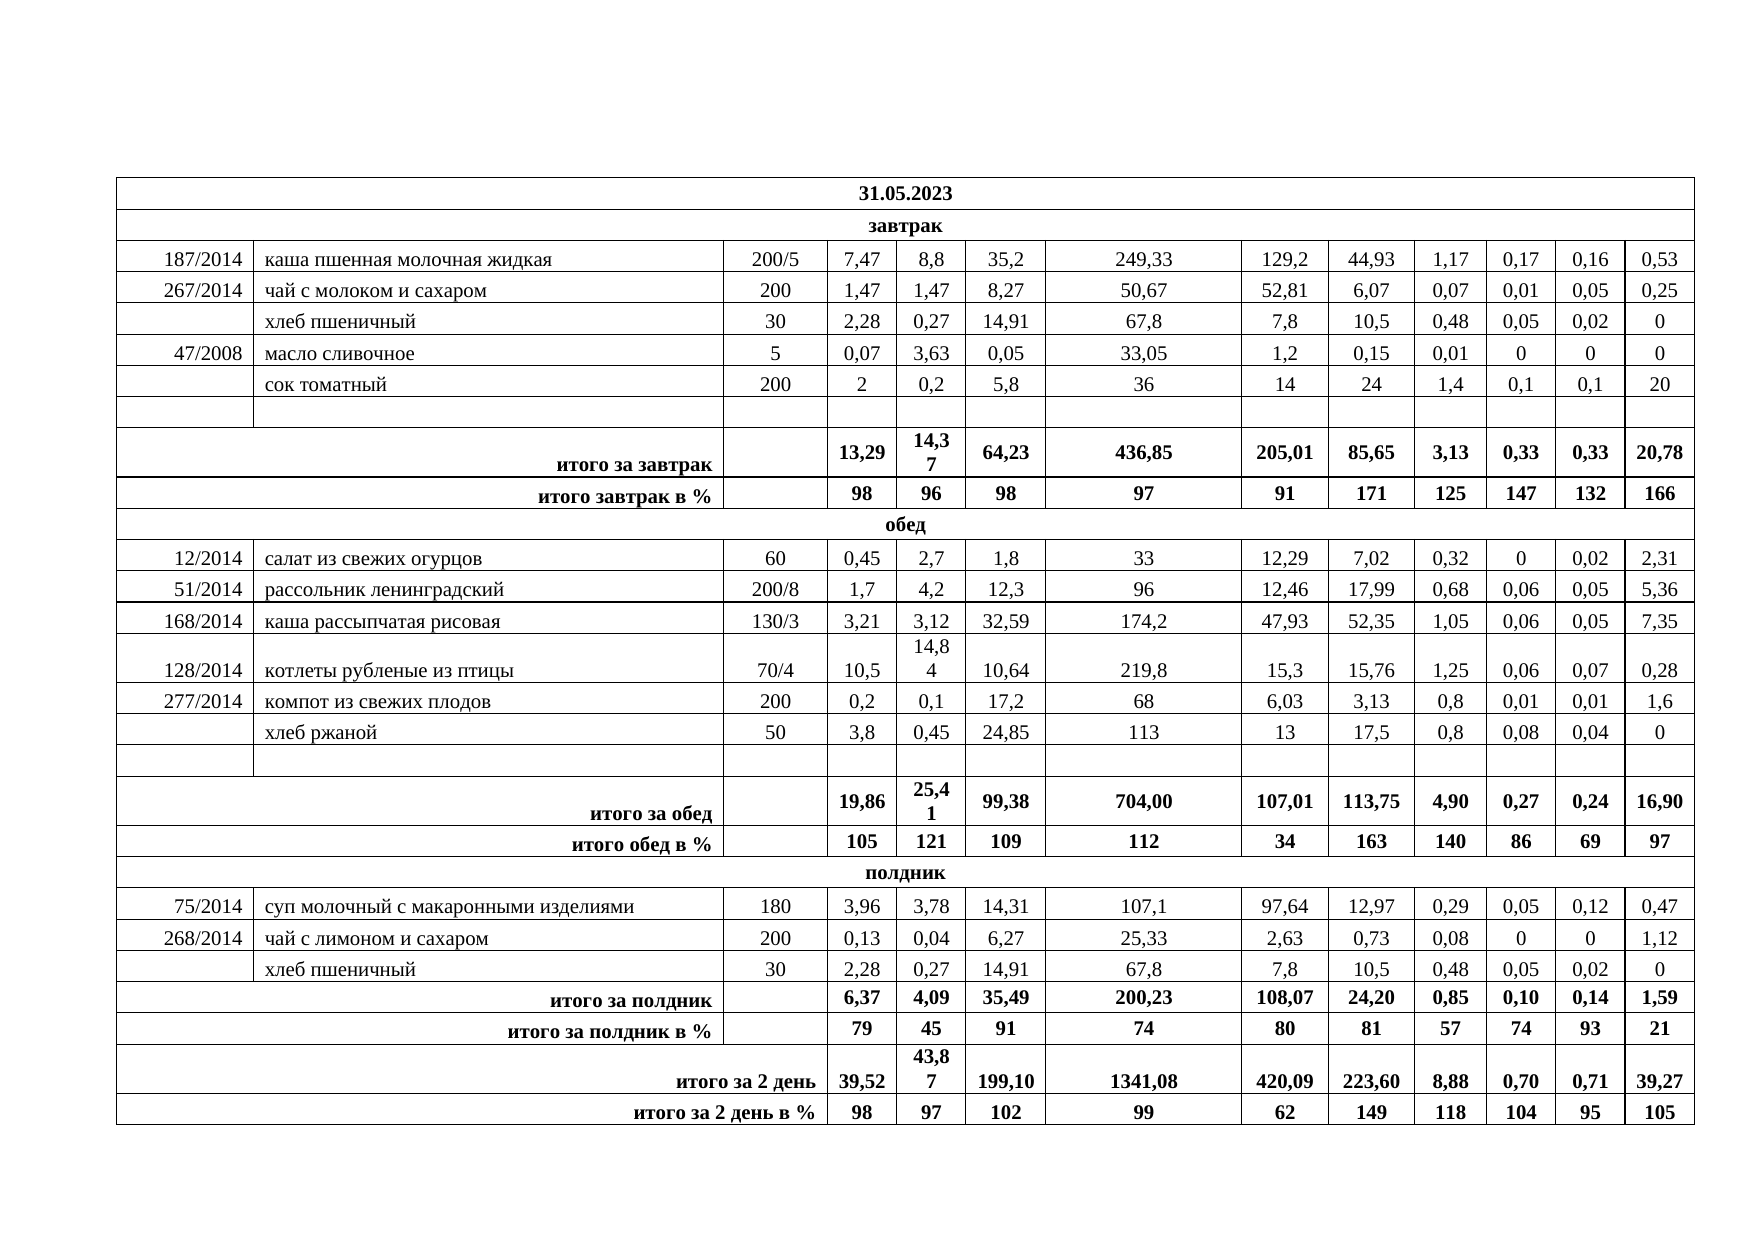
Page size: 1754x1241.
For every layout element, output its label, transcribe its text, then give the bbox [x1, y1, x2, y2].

table_cell [117, 745, 253, 776]
table_cell 0,10 [1487, 982, 1555, 1012]
table_cell итого завтрак в % [117, 478, 723, 508]
table_cell 12,97 [1329, 888, 1414, 918]
table_cell 0,07 [828, 335, 896, 365]
table_cell 0,45 [828, 540, 896, 570]
table_cell 50,67 [1046, 272, 1241, 302]
table_cell 0,07 [1415, 272, 1486, 302]
table_cell 0,13 [828, 920, 896, 950]
table_cell [117, 303, 253, 333]
table_cell 6,27 [966, 920, 1045, 950]
table_cell 1,6 [1626, 683, 1694, 713]
table_cell 21 [1626, 1013, 1694, 1043]
table_cell 14,31 [966, 888, 1045, 918]
table_cell 0,85 [1415, 982, 1486, 1012]
table_cell 268/2014 [117, 920, 253, 950]
table_cell 0,02 [1556, 540, 1624, 570]
table_cell 0,27 [897, 951, 965, 981]
table_cell 20 [1626, 366, 1694, 396]
table_cell чай с лимоном и сахаром [254, 920, 723, 950]
table_cell 7,8 [1242, 951, 1328, 981]
table_cell [724, 1013, 827, 1043]
table_header 31.05.2023 [117, 178, 1694, 208]
table_cell 0,2 [828, 683, 896, 713]
table_cell 0,27 [1487, 777, 1555, 825]
table_cell 1,05 [1415, 603, 1486, 633]
table_cell 0,8 [1415, 714, 1486, 744]
table_cell 171 [1329, 478, 1414, 508]
table_cell 33 [1046, 540, 1241, 570]
table_cell 32,59 [966, 603, 1045, 633]
table_cell 2,28 [828, 303, 896, 333]
table_cell 0,05 [1556, 272, 1624, 302]
table_cell 52,35 [1329, 603, 1414, 633]
table_cell 0,1 [897, 683, 965, 713]
table_cell 105 [1626, 1094, 1694, 1124]
table_cell 108,07 [1242, 982, 1328, 1012]
table_cell итого за полдник в % [117, 1013, 723, 1043]
table_cell 74 [1046, 1013, 1241, 1043]
table_cell 200 [724, 272, 827, 302]
table_cell [254, 397, 723, 427]
table_cell 200,23 [1046, 982, 1241, 1012]
table_cell 85,65 [1329, 428, 1414, 476]
table_cell хлеб пшеничный [254, 951, 723, 981]
table_cell 47/2008 [117, 335, 253, 365]
table_cell 219,8 [1046, 634, 1241, 682]
table_cell 0,27 [897, 303, 965, 333]
table_cell 0 [1556, 920, 1624, 950]
table_cell хлеб пшеничный [254, 303, 723, 333]
table_cell 69 [1556, 826, 1624, 856]
table_cell 17,2 [966, 683, 1045, 713]
table_cell 125 [1415, 478, 1486, 508]
table_cell [897, 745, 965, 776]
table_cell 0,17 [1487, 241, 1555, 271]
table_cell [1329, 745, 1414, 776]
table_cell 16,90 [1626, 777, 1694, 825]
table_cell 174,2 [1046, 603, 1241, 633]
table_cell 0 [1487, 335, 1555, 365]
table_cell 0,06 [1487, 571, 1555, 601]
table_cell 3,96 [828, 888, 896, 918]
table_cell суп молочный с макаронными изделиями [254, 888, 723, 918]
table_cell 2 [828, 366, 896, 396]
table_cell [724, 745, 827, 776]
table_cell итого обед в % [117, 826, 723, 856]
table_cell 163 [1329, 826, 1414, 856]
table_cell 8,8 [897, 241, 965, 271]
table_cell 0,45 [897, 714, 965, 744]
table_cell полдник [117, 857, 1694, 887]
table_cell 0,01 [1556, 683, 1624, 713]
table_cell [1242, 397, 1328, 427]
table_cell 0,04 [897, 920, 965, 950]
table_cell [1487, 745, 1555, 776]
table_cell 14,37 [897, 428, 965, 476]
table_cell 99 [1046, 1094, 1241, 1124]
table_cell 0,8 [1415, 683, 1486, 713]
table_cell 1,59 [1626, 982, 1694, 1012]
table_cell завтрак [117, 210, 1694, 240]
table_cell [1329, 397, 1414, 427]
table_cell 118 [1415, 1094, 1486, 1124]
table_cell 704,00 [1046, 777, 1241, 825]
table_cell 7,02 [1329, 540, 1414, 570]
table_cell 1,2 [1242, 335, 1328, 365]
table_cell 33,05 [1046, 335, 1241, 365]
table_cell 51/2014 [117, 571, 253, 601]
table_cell 200 [724, 366, 827, 396]
table_cell 0,06 [1487, 603, 1555, 633]
table_cell 0,08 [1415, 920, 1486, 950]
table_cell 4,09 [897, 982, 965, 1012]
table_cell 86 [1487, 826, 1555, 856]
table_cell [724, 397, 827, 427]
table_cell 1,8 [966, 540, 1045, 570]
table_cell [117, 714, 253, 744]
table_cell [1626, 745, 1694, 776]
table_cell 14,91 [966, 303, 1045, 333]
table_cell 30 [724, 303, 827, 333]
table_cell 0 [1626, 335, 1694, 365]
table_cell 79 [828, 1013, 896, 1043]
table_cell 0,33 [1487, 428, 1555, 476]
table_cell [724, 478, 827, 508]
table_cell 1,17 [1415, 241, 1486, 271]
table_cell 57 [1415, 1013, 1486, 1043]
table_cell 0,68 [1415, 571, 1486, 601]
table_cell 0,73 [1329, 920, 1414, 950]
table_cell 0,07 [1556, 634, 1624, 682]
table_cell [1046, 745, 1241, 776]
table_cell 277/2014 [117, 683, 253, 713]
table_cell 0,48 [1415, 303, 1486, 333]
table_cell 109 [966, 826, 1045, 856]
table_cell 0,14 [1556, 982, 1624, 1012]
table_cell 0,2 [897, 366, 965, 396]
table_cell 102 [966, 1094, 1045, 1124]
table_cell 91 [966, 1013, 1045, 1043]
table_cell 436,85 [1046, 428, 1241, 476]
table_cell 81 [1329, 1013, 1414, 1043]
table_cell 25,33 [1046, 920, 1241, 950]
table_cell [1415, 397, 1486, 427]
table_cell 3,8 [828, 714, 896, 744]
table_cell итого за полдник [117, 982, 723, 1012]
table_cell 200 [724, 920, 827, 950]
table_cell котлеты рубленые из птицы [254, 634, 723, 682]
table_cell 0,29 [1415, 888, 1486, 918]
table_cell 0 [1487, 540, 1555, 570]
table_cell 3,13 [1329, 683, 1414, 713]
table_cell 8,27 [966, 272, 1045, 302]
table_cell 3,63 [897, 335, 965, 365]
table_cell 1,47 [828, 272, 896, 302]
table_cell 4,90 [1415, 777, 1486, 825]
table_cell 0,04 [1556, 714, 1624, 744]
table_cell 80 [1242, 1013, 1328, 1043]
table_cell [117, 951, 253, 981]
table_cell 0,05 [1487, 951, 1555, 981]
table_cell 104 [1487, 1094, 1555, 1124]
table_cell 17,5 [1329, 714, 1414, 744]
table_cell 132 [1556, 478, 1624, 508]
table_cell 6,07 [1329, 272, 1414, 302]
table_cell обед [117, 509, 1694, 539]
table_cell [254, 745, 723, 776]
table_cell [966, 745, 1045, 776]
table_cell 0 [1626, 303, 1694, 333]
table_cell 68 [1046, 683, 1241, 713]
table_cell 74 [1487, 1013, 1555, 1043]
table_cell 24 [1329, 366, 1414, 396]
table_cell 10,5 [1329, 951, 1414, 981]
table_cell 130/3 [724, 603, 827, 633]
table_cell сок томатный [254, 366, 723, 396]
table_cell 1,4 [1415, 366, 1486, 396]
table_cell 0 [1487, 920, 1555, 950]
table_cell 147 [1487, 478, 1555, 508]
table_cell 6,03 [1242, 683, 1328, 713]
table_cell 0,70 [1487, 1045, 1555, 1093]
table_cell 0,53 [1626, 241, 1694, 271]
table_cell 140 [1415, 826, 1486, 856]
table_cell 30 [724, 951, 827, 981]
table_cell 0,12 [1556, 888, 1624, 918]
table_cell 39,27 [1626, 1045, 1694, 1093]
table_cell [966, 397, 1045, 427]
table_cell 44,93 [1329, 241, 1414, 271]
table_cell 5,36 [1626, 571, 1694, 601]
table_cell 99,38 [966, 777, 1045, 825]
table_cell 98 [828, 478, 896, 508]
table_cell 420,09 [1242, 1045, 1328, 1093]
table_cell 39,52 [828, 1045, 896, 1093]
table_cell 5,8 [966, 366, 1045, 396]
table_cell [1626, 397, 1694, 427]
table_cell 3,21 [828, 603, 896, 633]
table_cell [1487, 397, 1555, 427]
table_cell 0,48 [1415, 951, 1486, 981]
table_cell 0,05 [1487, 303, 1555, 333]
table_cell 121 [897, 826, 965, 856]
table_cell чай с молоком и сахаром [254, 272, 723, 302]
table_cell [724, 428, 827, 476]
table_cell 0,05 [1487, 888, 1555, 918]
table_cell 0,15 [1329, 335, 1414, 365]
table_cell 0,1 [1556, 366, 1624, 396]
table_cell [1415, 745, 1486, 776]
table_cell 7,47 [828, 241, 896, 271]
table_cell 166 [1626, 478, 1694, 508]
table_cell [828, 397, 896, 427]
table_cell 14 [1242, 366, 1328, 396]
table_cell 200/8 [724, 571, 827, 601]
table_cell 0,05 [966, 335, 1045, 365]
table_cell 13 [1242, 714, 1328, 744]
table_cell 113 [1046, 714, 1241, 744]
table_cell 35,2 [966, 241, 1045, 271]
table_cell 112 [1046, 826, 1241, 856]
table_cell 10,5 [1329, 303, 1414, 333]
table_cell 199,10 [966, 1045, 1045, 1093]
table_cell 13,29 [828, 428, 896, 476]
table_cell [117, 397, 253, 427]
table_cell 12,3 [966, 571, 1045, 601]
table_cell рассольник ленинградский [254, 571, 723, 601]
table_cell 168/2014 [117, 603, 253, 633]
table_cell 249,33 [1046, 241, 1241, 271]
table_cell 0,01 [1415, 335, 1486, 365]
table_cell 91 [1242, 478, 1328, 508]
table_cell 34 [1242, 826, 1328, 856]
table_cell итого за 2 день [117, 1045, 827, 1093]
table_cell 98 [828, 1094, 896, 1124]
table_cell 0,08 [1487, 714, 1555, 744]
table_cell 187/2014 [117, 241, 253, 271]
table_cell 2,28 [828, 951, 896, 981]
table_cell 10,64 [966, 634, 1045, 682]
table_cell итого за завтрак [117, 428, 723, 476]
table_cell 180 [724, 888, 827, 918]
table_cell 93 [1556, 1013, 1624, 1043]
table_cell 0,32 [1415, 540, 1486, 570]
table_cell 2,63 [1242, 920, 1328, 950]
table_cell 0,02 [1556, 951, 1624, 981]
table_cell [117, 366, 253, 396]
table_cell 24,85 [966, 714, 1045, 744]
table_cell 0,06 [1487, 634, 1555, 682]
table_cell масло сливочное [254, 335, 723, 365]
table_cell 2,7 [897, 540, 965, 570]
table_cell 4,2 [897, 571, 965, 601]
table_cell [1556, 745, 1624, 776]
table_cell [1242, 745, 1328, 776]
table_cell 36 [1046, 366, 1241, 396]
table_cell 8,88 [1415, 1045, 1486, 1093]
table_cell 1,7 [828, 571, 896, 601]
table_cell 129,2 [1242, 241, 1328, 271]
table_cell 2,31 [1626, 540, 1694, 570]
table_cell 3,12 [897, 603, 965, 633]
table_cell каша пшенная молочная жидкая [254, 241, 723, 271]
table_cell 223,60 [1329, 1045, 1414, 1093]
table_cell 0,25 [1626, 272, 1694, 302]
table_cell 97 [897, 1094, 965, 1124]
table_cell 0,71 [1556, 1045, 1624, 1093]
table_cell 19,86 [828, 777, 896, 825]
table_cell [724, 777, 827, 825]
table_cell 0,1 [1487, 366, 1555, 396]
table_cell 97,64 [1242, 888, 1328, 918]
table_cell 6,37 [828, 982, 896, 1012]
table_cell 3,78 [897, 888, 965, 918]
table_cell 0,28 [1626, 634, 1694, 682]
table_cell [1046, 397, 1241, 427]
table_cell 200 [724, 683, 827, 713]
table_cell итого за 2 день в % [117, 1094, 827, 1124]
table_cell 98 [966, 478, 1045, 508]
table_cell [724, 982, 827, 1012]
table_cell 15,76 [1329, 634, 1414, 682]
table_cell 50 [724, 714, 827, 744]
table_cell 113,75 [1329, 777, 1414, 825]
table_cell 128/2014 [117, 634, 253, 682]
table_cell 107,01 [1242, 777, 1328, 825]
table_cell [1556, 397, 1624, 427]
table_cell 7,35 [1626, 603, 1694, 633]
table_cell 149 [1329, 1094, 1414, 1124]
table_cell 107,1 [1046, 888, 1241, 918]
table_cell 0,16 [1556, 241, 1624, 271]
table_cell 20,78 [1626, 428, 1694, 476]
table_cell 17,99 [1329, 571, 1414, 601]
table_cell 52,81 [1242, 272, 1328, 302]
table_cell 95 [1556, 1094, 1624, 1124]
table_cell 96 [897, 478, 965, 508]
table_cell 1341,08 [1046, 1045, 1241, 1093]
table_cell компот из свежих плодов [254, 683, 723, 713]
table_cell 10,5 [828, 634, 896, 682]
table_cell 105 [828, 826, 896, 856]
table_cell 35,49 [966, 982, 1045, 1012]
table_cell 0,02 [1556, 303, 1624, 333]
table_cell 0 [1626, 714, 1694, 744]
table_cell 97 [1626, 826, 1694, 856]
table_cell итого за обед [117, 777, 723, 825]
table_cell 64,23 [966, 428, 1045, 476]
table_cell 75/2014 [117, 888, 253, 918]
table_cell 24,20 [1329, 982, 1414, 1012]
table_cell 14,91 [966, 951, 1045, 981]
table_cell салат из свежих огурцов [254, 540, 723, 570]
table_cell [724, 826, 827, 856]
table_cell хлеб ржаной [254, 714, 723, 744]
table_cell 14,84 [897, 634, 965, 682]
table_cell 5 [724, 335, 827, 365]
table_cell 0 [1626, 951, 1694, 981]
table_cell [897, 397, 965, 427]
table_cell 0,24 [1556, 777, 1624, 825]
table_cell 67,8 [1046, 303, 1241, 333]
table_cell 12,46 [1242, 571, 1328, 601]
table_cell 96 [1046, 571, 1241, 601]
table_cell [828, 745, 896, 776]
table_cell 7,8 [1242, 303, 1328, 333]
table_cell 0,05 [1556, 571, 1624, 601]
table_cell каша рассыпчатая рисовая [254, 603, 723, 633]
table_cell 200/5 [724, 241, 827, 271]
table_cell 3,13 [1415, 428, 1486, 476]
table_cell 62 [1242, 1094, 1328, 1124]
table_cell 47,93 [1242, 603, 1328, 633]
table_cell 1,25 [1415, 634, 1486, 682]
table_cell 97 [1046, 478, 1241, 508]
table_cell 0 [1556, 335, 1624, 365]
table_cell 1,47 [897, 272, 965, 302]
table_cell 43,87 [897, 1045, 965, 1093]
table_cell 0,47 [1626, 888, 1694, 918]
table_cell 45 [897, 1013, 965, 1043]
table_cell 0,33 [1556, 428, 1624, 476]
table_cell 12,29 [1242, 540, 1328, 570]
table_cell 70/4 [724, 634, 827, 682]
table_cell 15,3 [1242, 634, 1328, 682]
table_cell 205,01 [1242, 428, 1328, 476]
table_cell 12/2014 [117, 540, 253, 570]
table_cell 60 [724, 540, 827, 570]
table_cell 0,01 [1487, 683, 1555, 713]
table_cell 267/2014 [117, 272, 253, 302]
table_cell 0,01 [1487, 272, 1555, 302]
table_cell 1,12 [1626, 920, 1694, 950]
table_cell 25,41 [897, 777, 965, 825]
table_cell 67,8 [1046, 951, 1241, 981]
table_cell 0,05 [1556, 603, 1624, 633]
